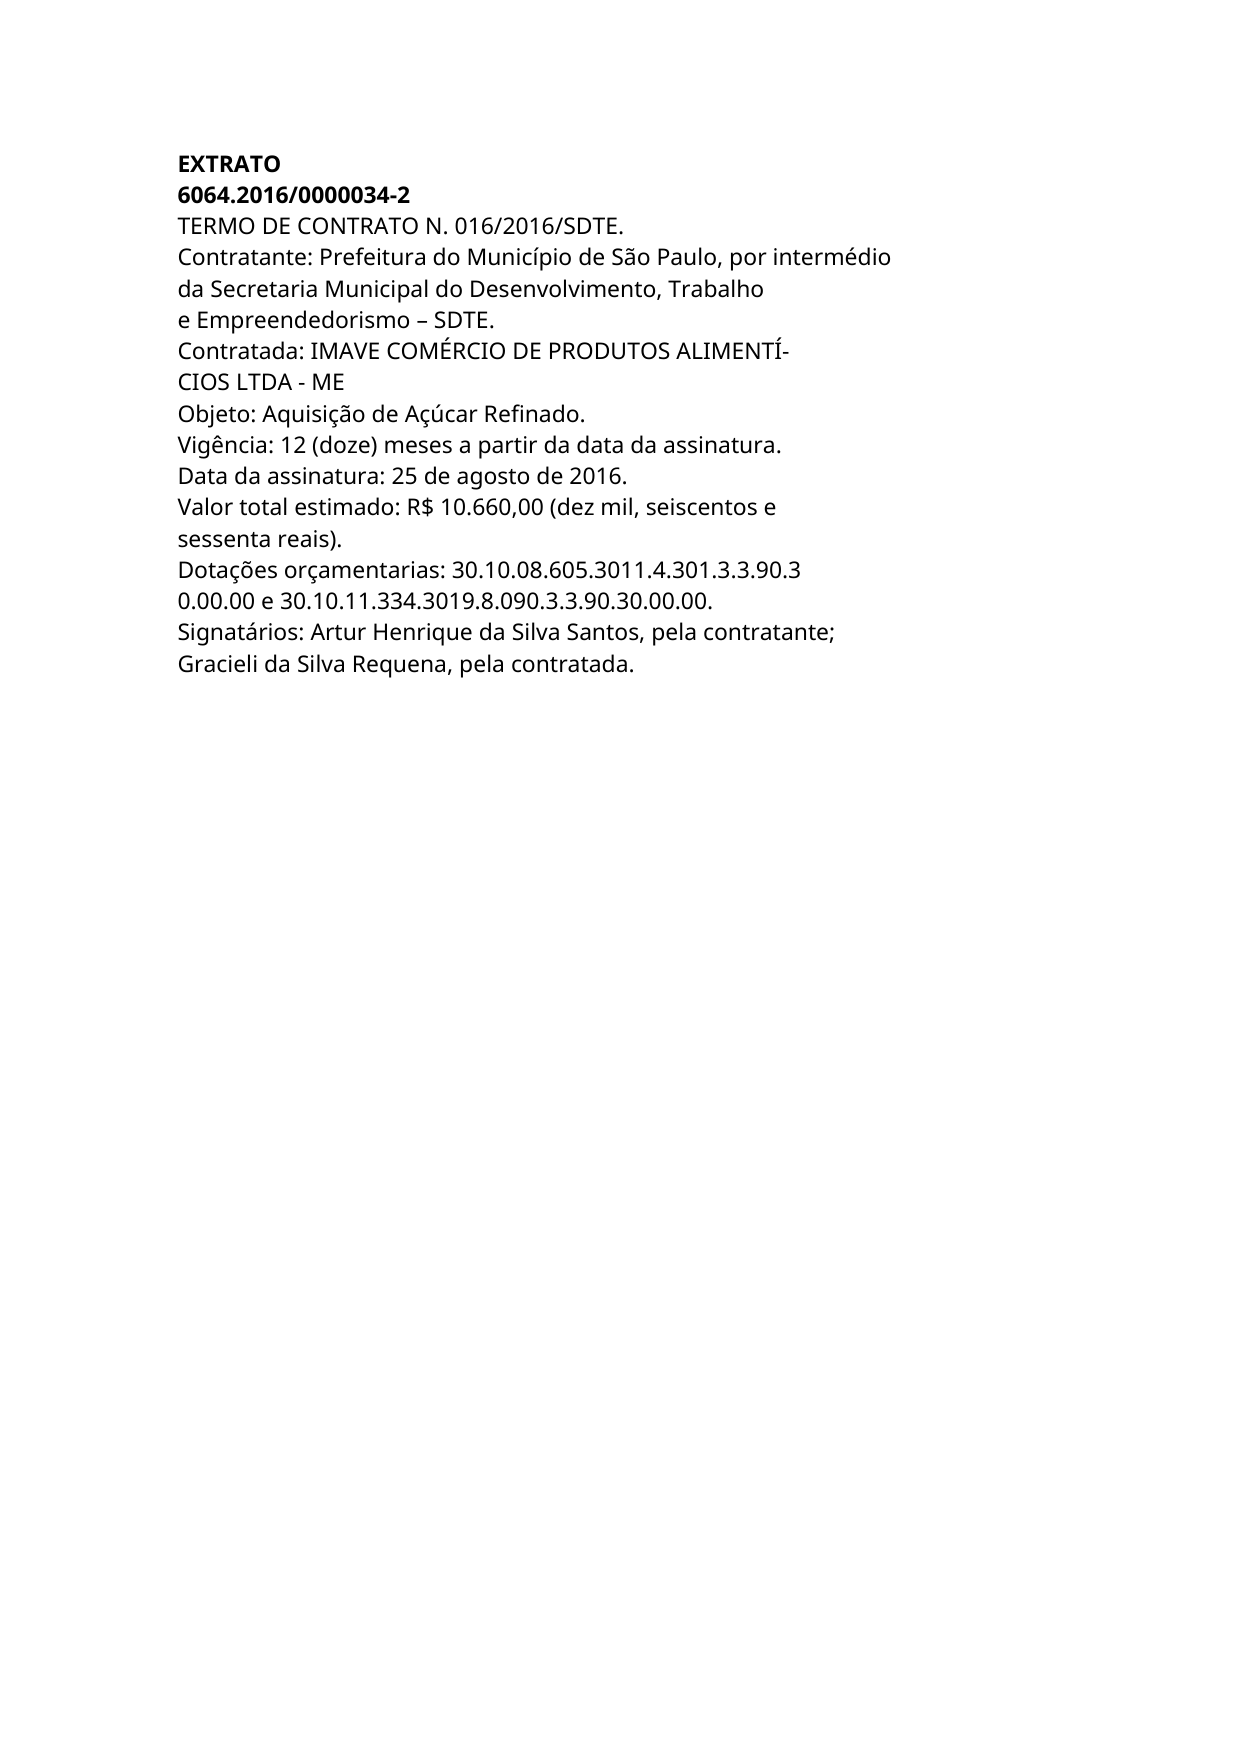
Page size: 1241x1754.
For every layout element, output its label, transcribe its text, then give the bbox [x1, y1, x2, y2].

text Dotações orçamentarias: 30.10.08.605.3011.4.301.3.3.90.3 [177, 554, 1063, 585]
text Signatários: Artur Henrique da Silva Santos, pela contratante; [177, 616, 1063, 648]
text da Secretaria Municipal do Desenvolvimento, Trabalho [177, 273, 1063, 304]
text CIOS LTDA - ME [177, 366, 1063, 398]
text sessenta reais). [177, 523, 1063, 554]
text Vigência: 12 (doze) meses a partir da data da assinatura. [177, 429, 1063, 460]
text Contratada: IMAVE COMÉRCIO DE PRODUTOS ALIMENTÍ- [177, 335, 1063, 366]
text TERMO DE CONTRATO N. 016/2016/SDTE. [177, 210, 1063, 241]
text 0.00.00 e 30.10.11.334.3019.8.090.3.3.90.30.00.00. [177, 585, 1063, 616]
text 6064.2016/0000034-2 [177, 179, 1063, 210]
text Data da assinatura: 25 de agosto de 2016. [177, 460, 1063, 491]
text Contratante: Prefeitura do Município de São Paulo, por intermédio [177, 241, 1063, 273]
text e Empreendedorismo – SDTE. [177, 304, 1063, 335]
text Objeto: Aquisição de Açúcar Refinado. [177, 398, 1063, 429]
text EXTRATO [177, 148, 1063, 179]
text Gracieli da Silva Requena, pela contratada. [177, 648, 1063, 679]
text Valor total estimado: R$ 10.660,00 (dez mil, seiscentos e [177, 491, 1063, 523]
